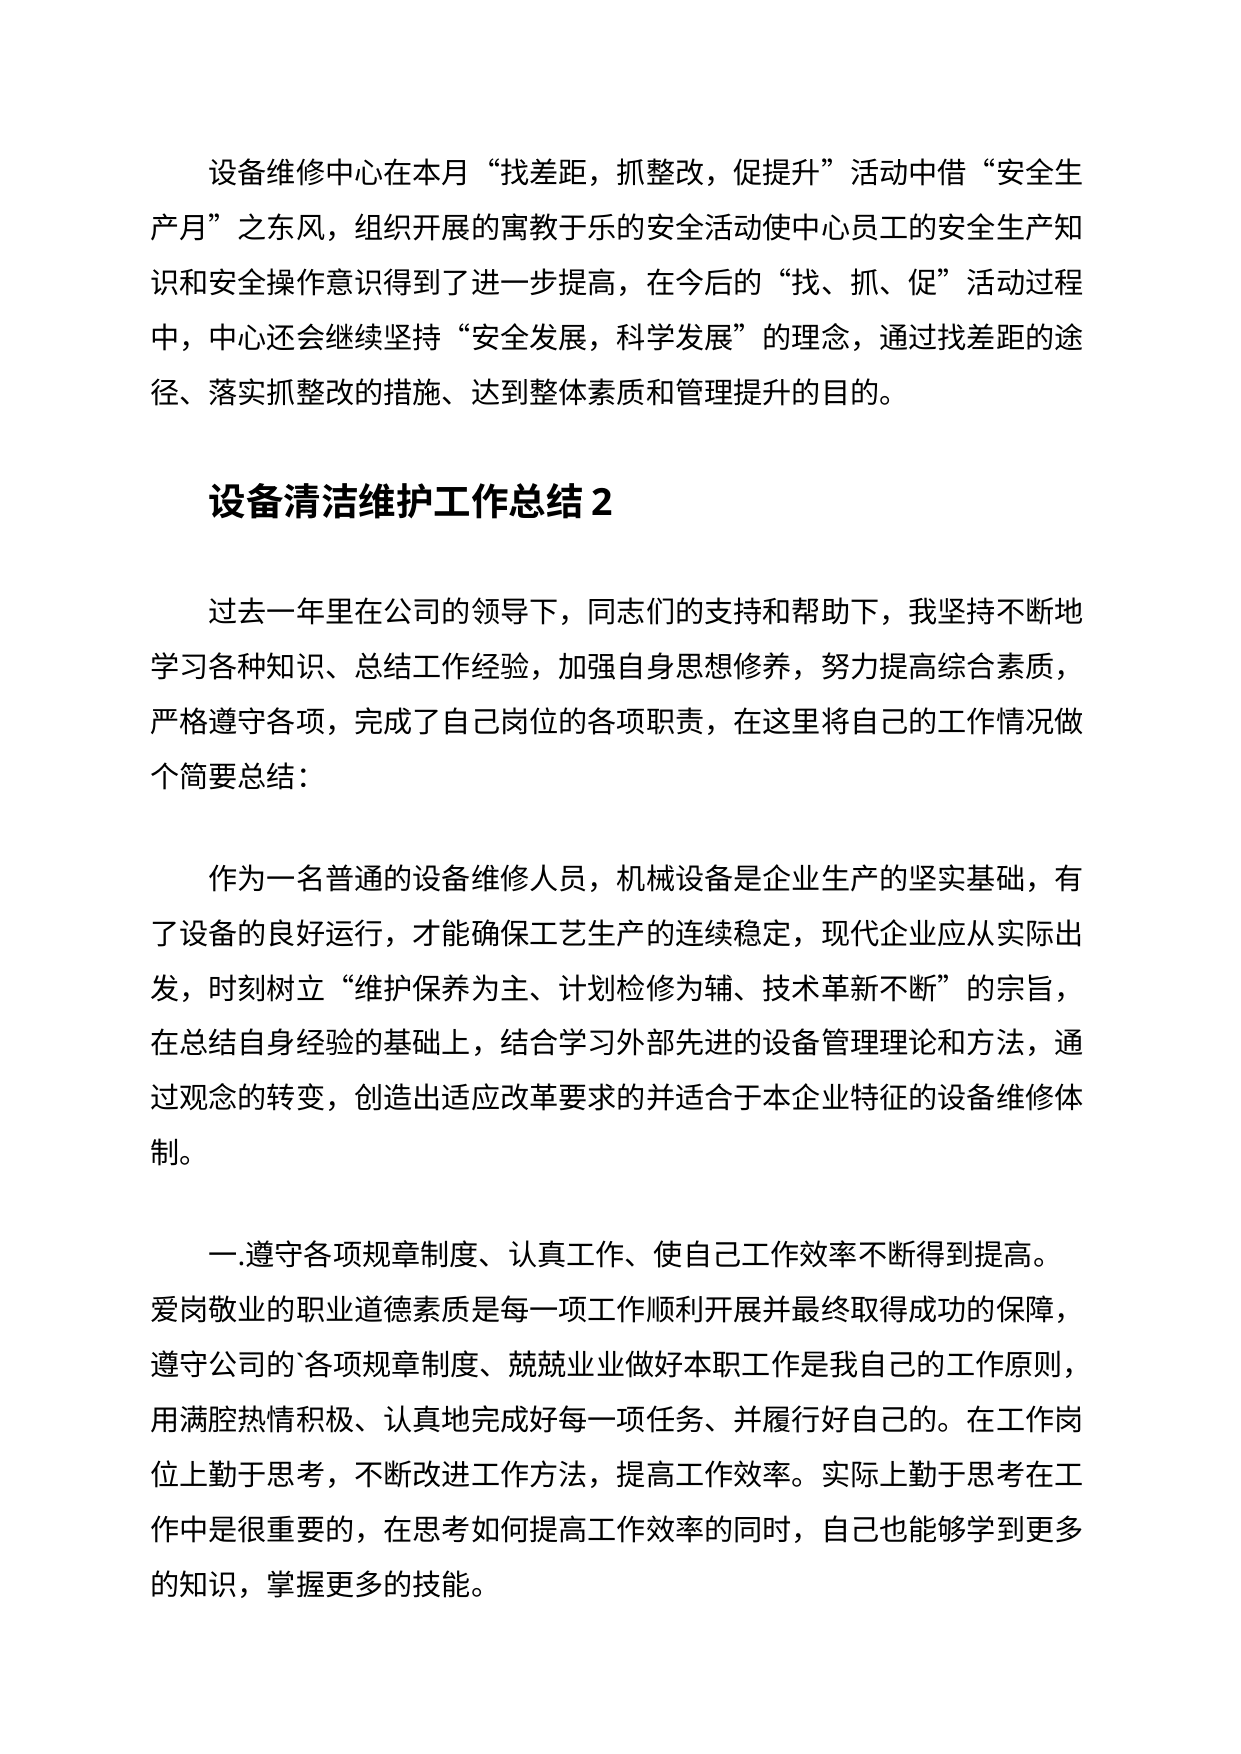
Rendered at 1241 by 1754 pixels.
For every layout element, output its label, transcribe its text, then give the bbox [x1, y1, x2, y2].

text 设备清洁维护工作总结2 [150, 471, 1090, 526]
text 过去一年里在公司的领导下，同志们的支持和帮助下，我坚持不断地学习各种知识、总结工作经验，加强自身思想修养，努力提高综合素质，严格遵守各项，完成了自己岗位的各项职责，在这里将自己的工作情况做个简要总结： [150, 589, 1090, 796]
text 一.遵守各项规章制度、认真工作、使自己工作效率不断得到提高。爱岗敬业的职业道德素质是每一项工作顺利开展并最终取得成功的保障，遵守公司的`各项规章制度、兢兢业业做好本职工作是我自己的工作原则，用满腔热情积极、认真地完成好每一项任务、并履行好自己的。在工作岗位上勤于思考，不断改进工作方法，提高工作效率。实际上勤于思考在工作中是很重要的，在思考如何提高工作效率的同时，自己也能够学到更多的知识，掌握更多的技能。 [150, 1232, 1090, 1603]
text 设备维修中心在本月“找差距，抓整改，促提升”活动中借“安全生产月”之东风，组织开展的寓教于乐的安全活动使中心员工的安全生产知识和安全操作意识得到了进一步提高，在今后的“找、抓、促”活动过程中，中心还会继续坚持“安全发展，科学发展”的理念，通过找差距的途径、落实抓整改的措施、达到整体素质和管理提升的目的。 [150, 150, 1090, 412]
text 作为一名普通的设备维修人员，机械设备是企业生产的坚实基础，有了设备的良好运行，才能确保工艺生产的连续稳定，现代企业应从实际出发，时刻树立“维护保养为主、计划检修为辅、技术革新不断”的宗旨，在总结自身经验的基础上，结合学习外部先进的设备管理理论和方法，通过观念的转变，创造出适应改革要求的并适合于本企业特征的设备维修体制。 [150, 855, 1090, 1172]
